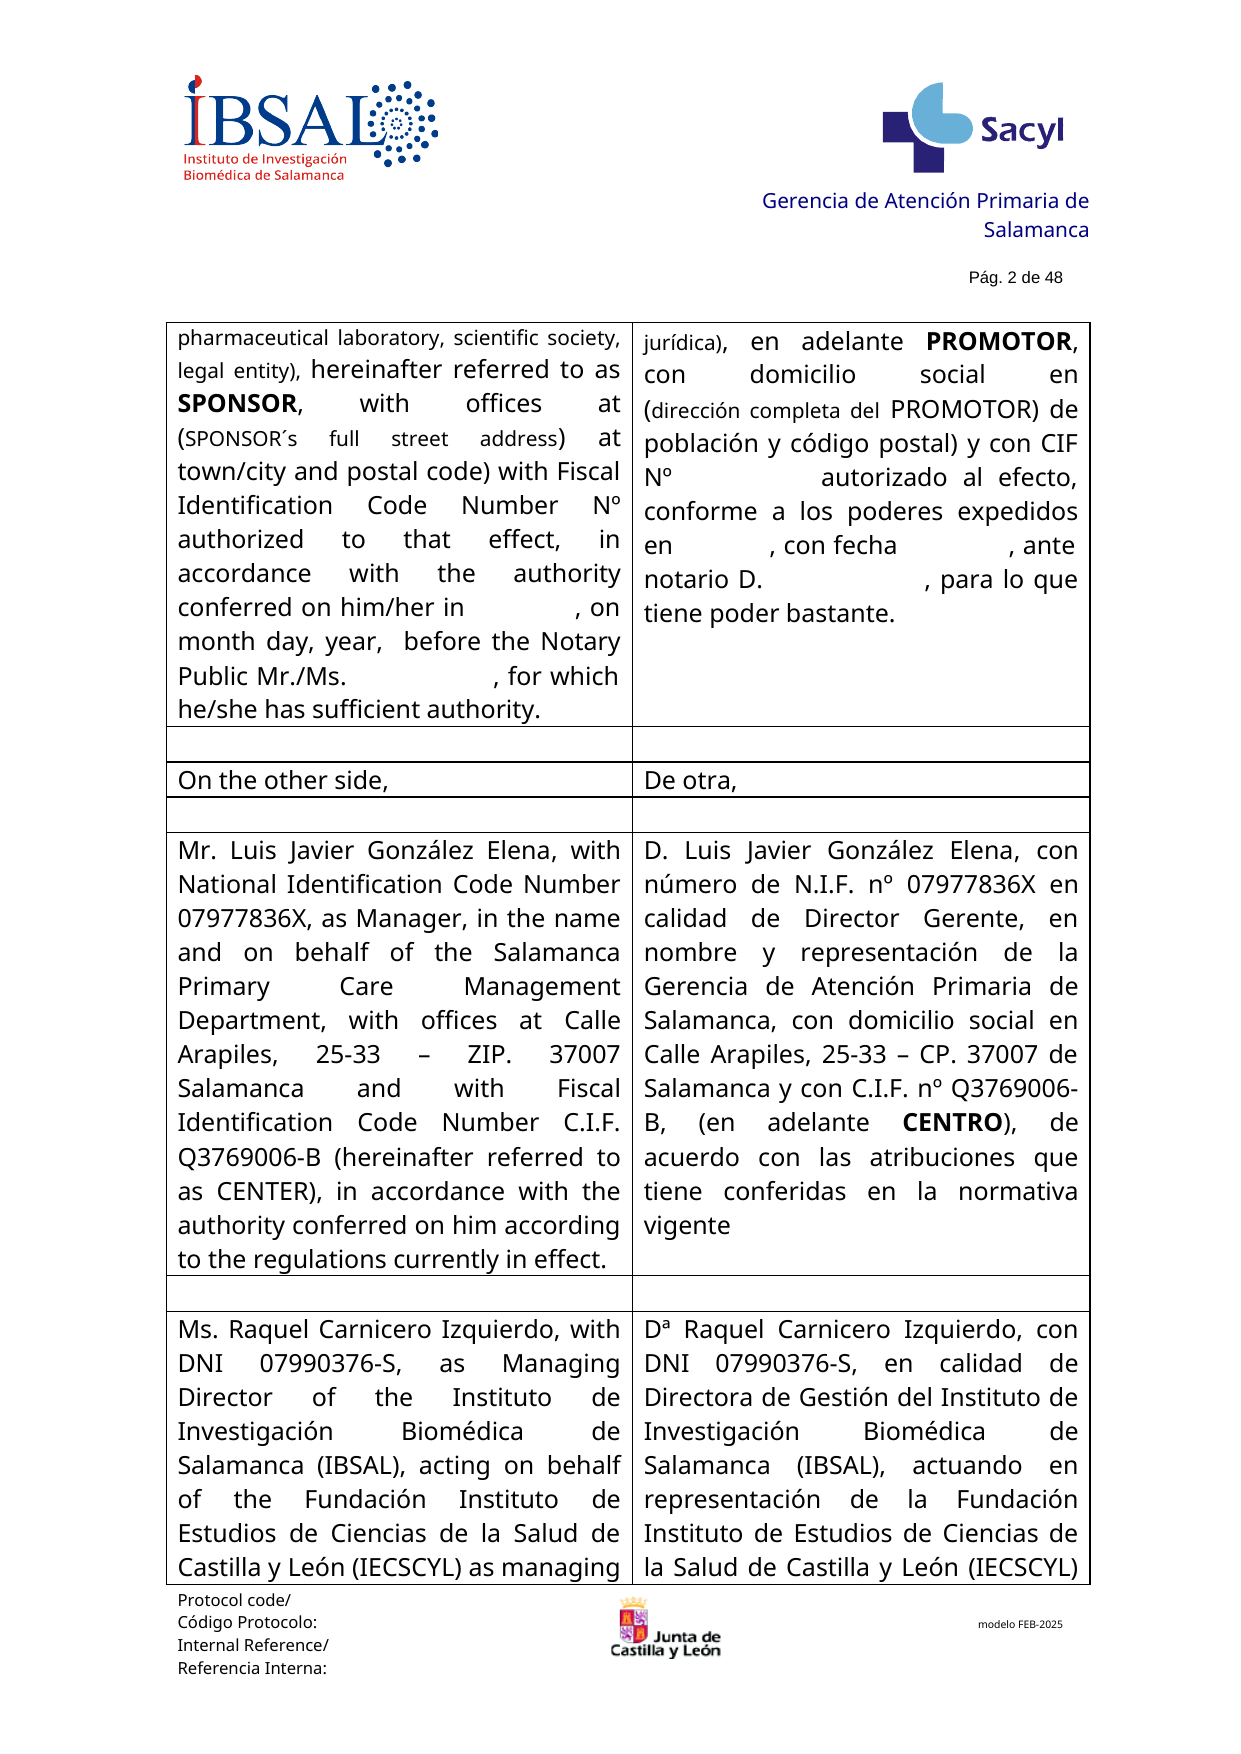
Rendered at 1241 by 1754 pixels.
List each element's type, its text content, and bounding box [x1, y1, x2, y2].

table_cell [167, 1276, 632, 1311]
picture [597, 1590, 740, 1659]
table_cell [633, 1276, 1089, 1311]
table_cell [167, 798, 632, 832]
table_cell De otra, [633, 763, 1089, 796]
table_cell On the other side, [167, 763, 632, 796]
table_cell D. Luis Javier González Elena, con número de N.I.F. nº 07977836X en calidad de Director Gerente, en nombre y representación de la Gerencia de Atención Primaria de Salamanca, con domicilio social en Calle Arapiles, 25-33 – CP. 37007 de Salamanca y con C.I.F. nº Q3769006-B, (en adelante CENTRO), de acuerdo con las atribuciones que tiene conferidas en la normativa vigente [633, 833, 1089, 1275]
table_cell Mr. Luis Javier González Elena, with National Identification Code Number 07977836X, as Manager, in the name and on behalf of the Salamanca Primary Care Management Department, with offices at Calle Arapiles, 25-33 – ZIP. 37007 Salamanca and with Fiscal Identification Code Number C.I.F. Q3769006-B (hereinafter referred to as CENTER), in accordance with the authority conferred on him according to the regulations currently in effect. [167, 833, 632, 1275]
picture [184, 75, 438, 180]
table_cell [633, 798, 1089, 832]
table_cell [167, 727, 632, 761]
table_cell [633, 727, 1089, 761]
